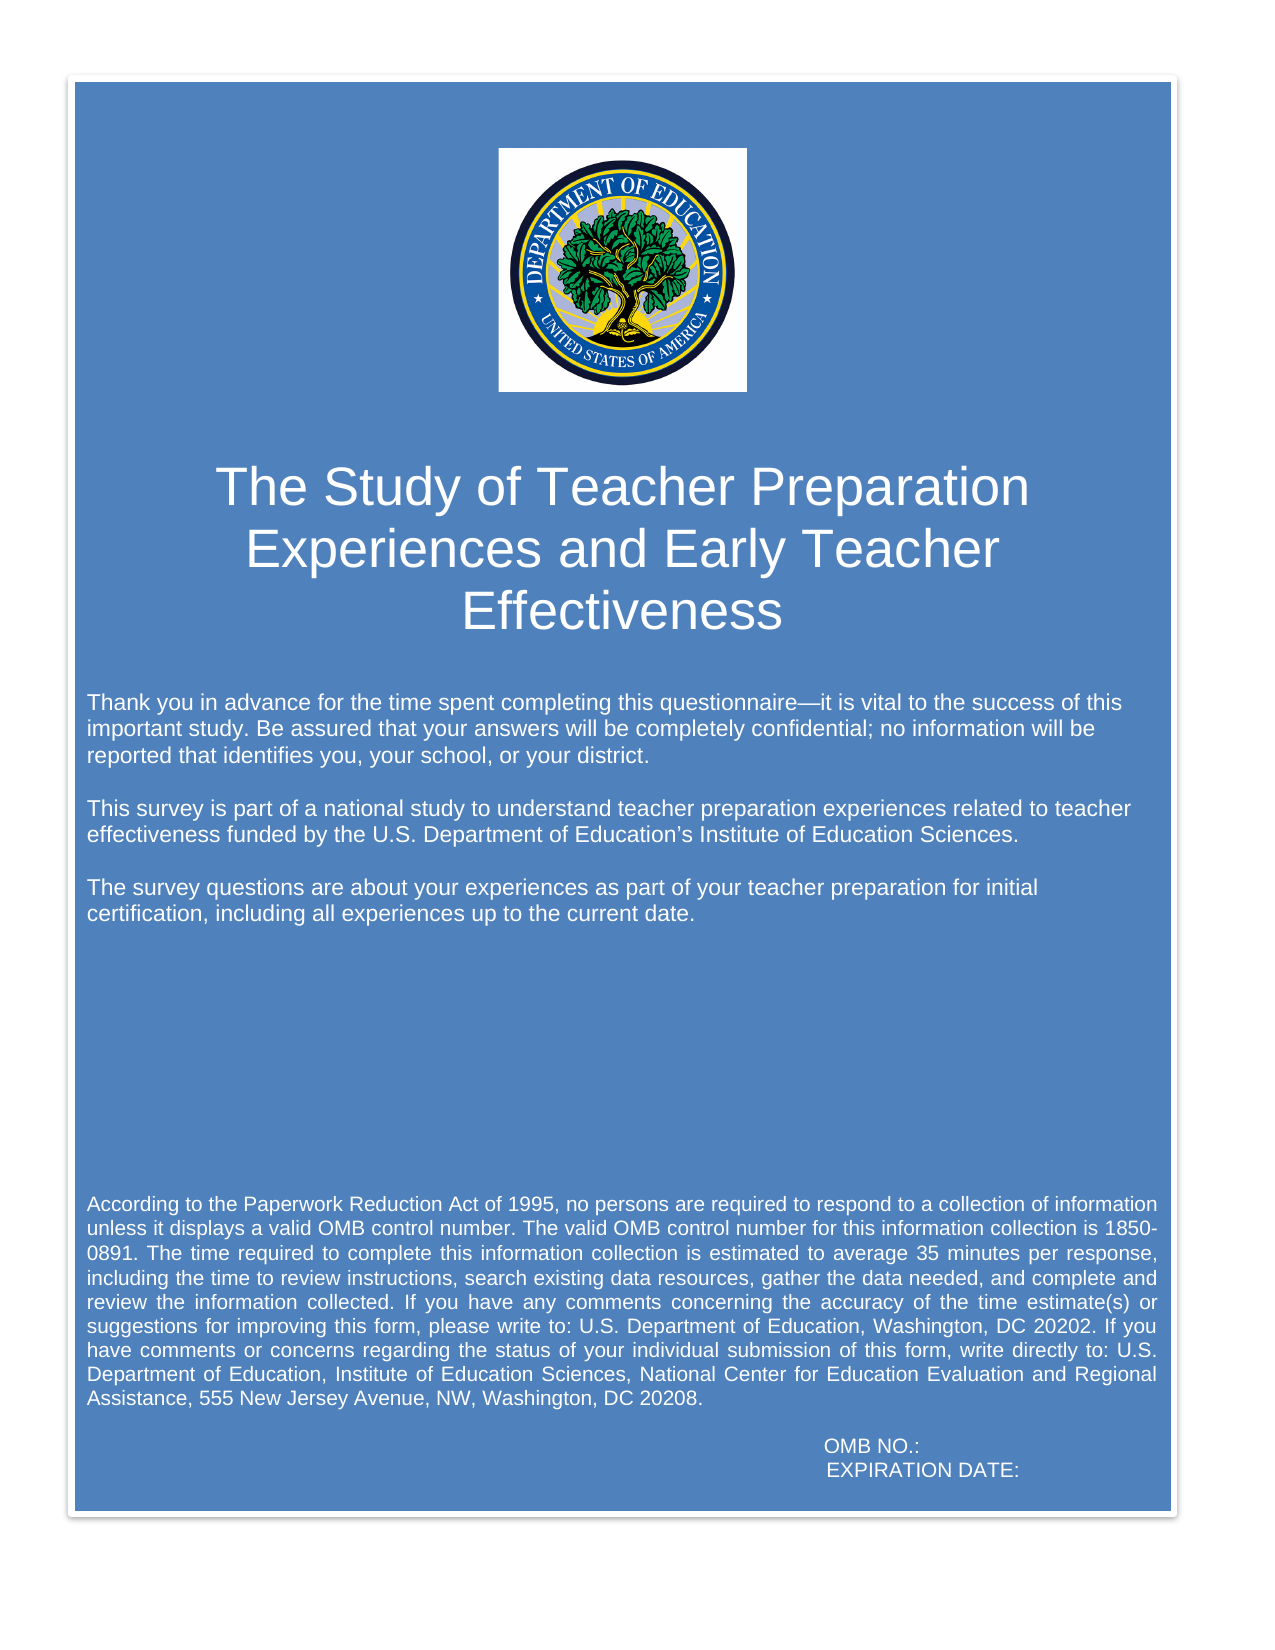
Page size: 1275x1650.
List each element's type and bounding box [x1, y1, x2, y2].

picture [498, 148, 747, 392]
